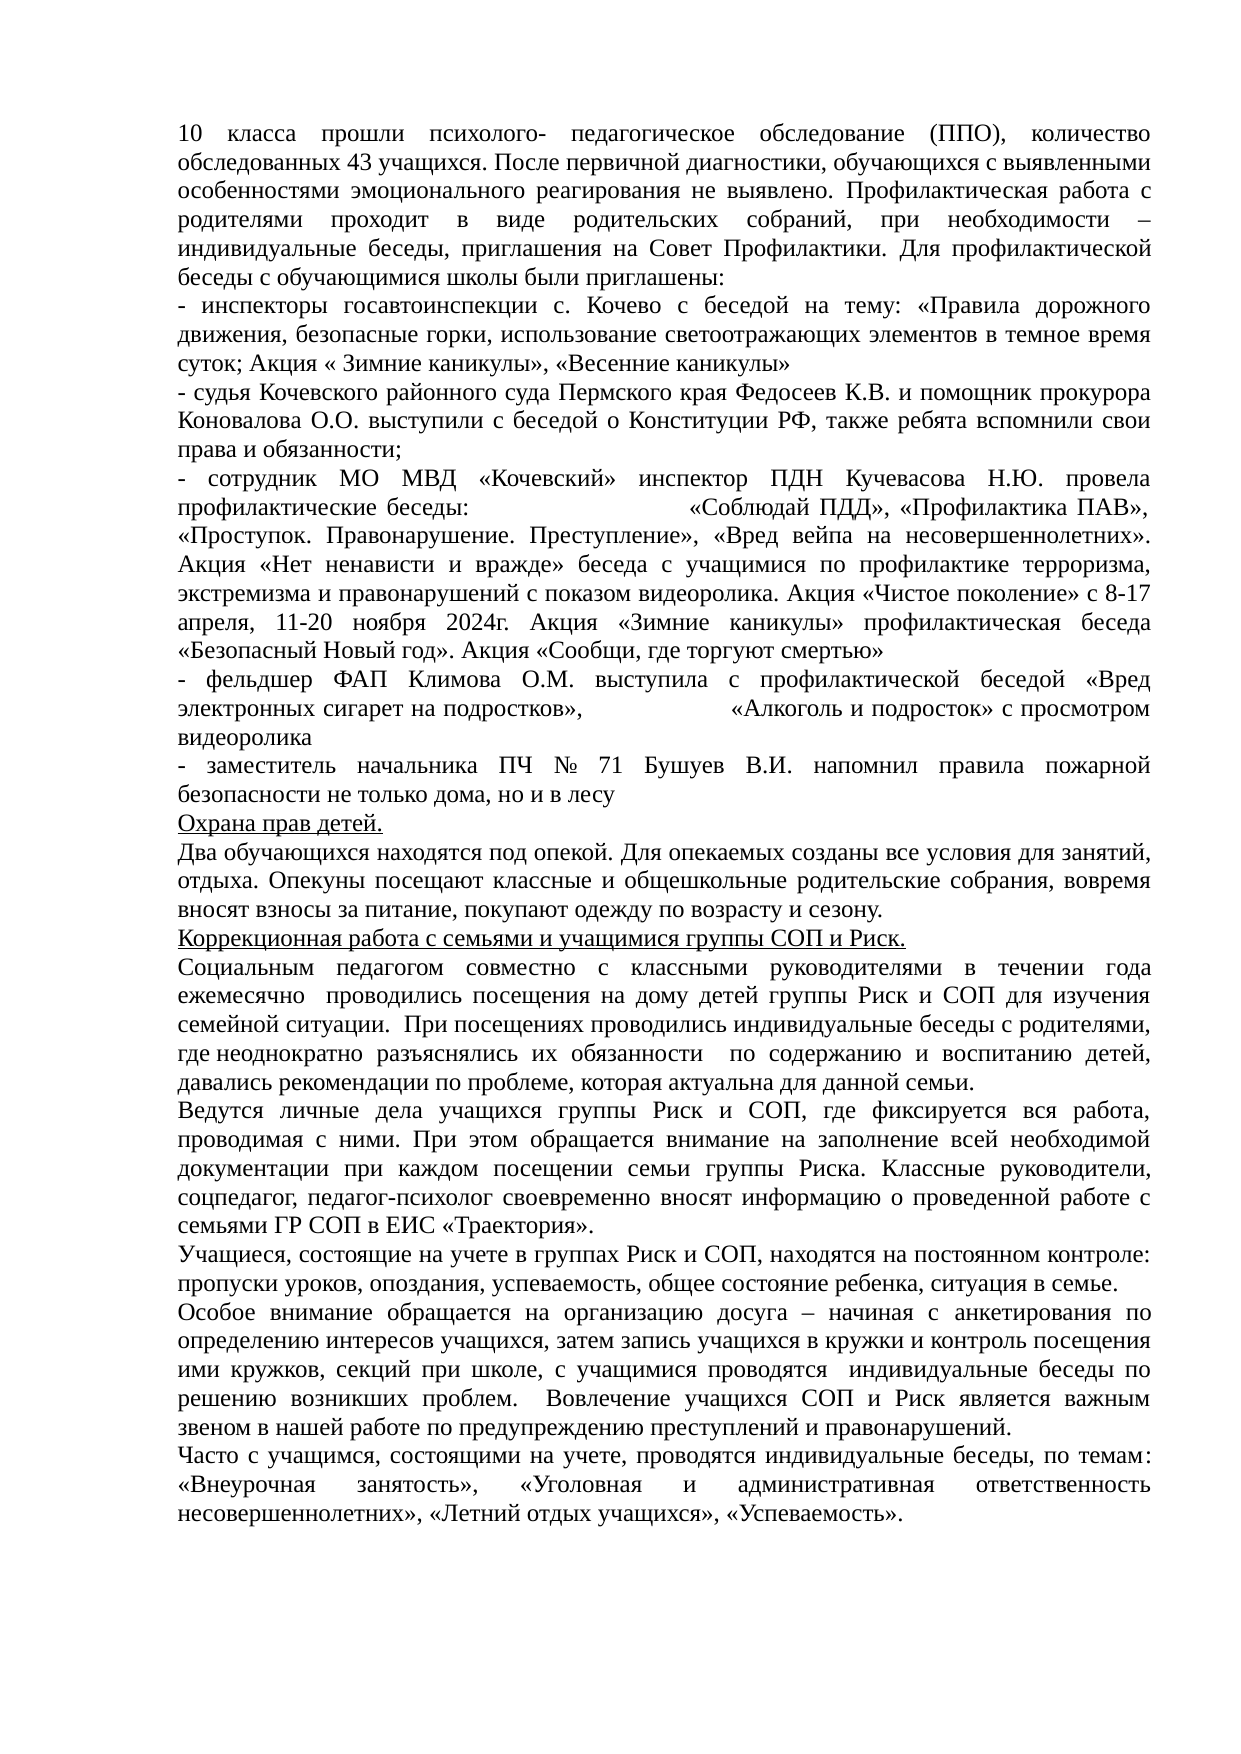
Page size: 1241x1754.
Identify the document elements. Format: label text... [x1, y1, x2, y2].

text Охрана прав детей. [177, 808, 1152, 837]
text - сотрудник МО МВД «Кочевский» инспектор ПДН Кучевасова Н.Ю. провела профилактические беседы: «Соблюдай ПДД», «Профилактика ПАВ», «Проступок. Правонарушение. Преступление», «Вред вейпа на несовершеннолетних». Акция «Нет ненависти и вражде» беседа с учащимися по профилактике терроризма, экстремизма и правонарушений с показом видеоролика. Акция «Чистое поколение» с 8-17 апреля, 11-20 ноября 2024г. Акция «Зимние каникулы» профилактическая беседа «Безопасный Новый год». Акция «Сообщи, где торгуют смертью» [177, 463, 1152, 664]
text Особое внимание обращается на организацию досуга – начиная с анкетирования по определению интересов учащихся, затем запись учащихся в кружки и контроль посещения ими кружков, секций при школе, с учащимися проводятся индивидуальные беседы по решению возникших проблем. Вовлечение учащихся СОП и Риск является важным звеном в нашей работе по предупреждению преступлений и правонарушений. [177, 1297, 1152, 1441]
text Коррекционная работа с семьями и учащимися группы СОП и Риск. [177, 923, 1152, 952]
text - инспекторы госавтоинспекции с. Кочево с беседой на тему: «Правила дорожного движения, безопасные горки, использование светоотражающих элементов в темное время суток; Акция « Зимние каникулы», «Весенние каникулы» [177, 291, 1152, 377]
text - фельдшер ФАП Климова О.М. выступила с профилактической беседой «Вред электронных сигарет на подростков», «Алкоголь и подросток» с просмотром видеоролика [177, 664, 1152, 751]
text Учащиеся, состоящие на учете в группах Риск и СОП, находятся на постоянном контроле: пропуски уроков, опоздания, успеваемость, общее состояние ребенка, ситуация в семье. [177, 1239, 1152, 1297]
text - заместитель начальника ПЧ № 71 Бушуев В.И. напомнил правила пожарной безопасности не только дома, но и в лесу [177, 751, 1152, 808]
text Социальным педагогом совместно с классными руководителями в течении года ежемесячно проводились посещения на дому детей группы Риск и СОП для изучения семейной ситуации. При посещениях проводились индивидуальные беседы с родителями, где неоднократно разъяснялись их обязанности по содержанию и воспитанию детей, давались рекомендации по проблеме, которая актуальна для данной семьи. [177, 952, 1152, 1096]
text Часто с учащимся, состоящими на учете, проводятся индивидуальные беседы, по темам: «Внеурочная занятость», «Уголовная и административная ответственность несовершеннолетних», «Летний отдых учащихся», «Успеваемость». [177, 1441, 1152, 1527]
text - судья Кочевского районного суда Пермского края Федосеев К.В. и помощник прокурора Коновалова О.О. выступили с беседой о Конституции РФ, также ребята вспомнили свои права и обязанности; [177, 377, 1152, 463]
text Два обучающихся находятся под опекой. Для опекаемых созданы все условия для занятий, отдыха. Опекуны посещают классные и общешкольные родительские собрания, вовремя вносят взносы за питание, покупают одежду по возрасту и сезону. [177, 837, 1152, 923]
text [177, 118, 1152, 291]
text Ведутся личные дела учащихся группы Риск и СОП, где фиксируется вся работа, проводимая с ними. При этом обращается внимание на заполнение всей необходимой документации при каждом посещении семьи группы Риска. Классные руководители, соцпедагог, педагог-психолог своевременно вносят информацию о проведенной работе с семьями ГР СОП в ЕИС «Траектория». [177, 1096, 1152, 1239]
